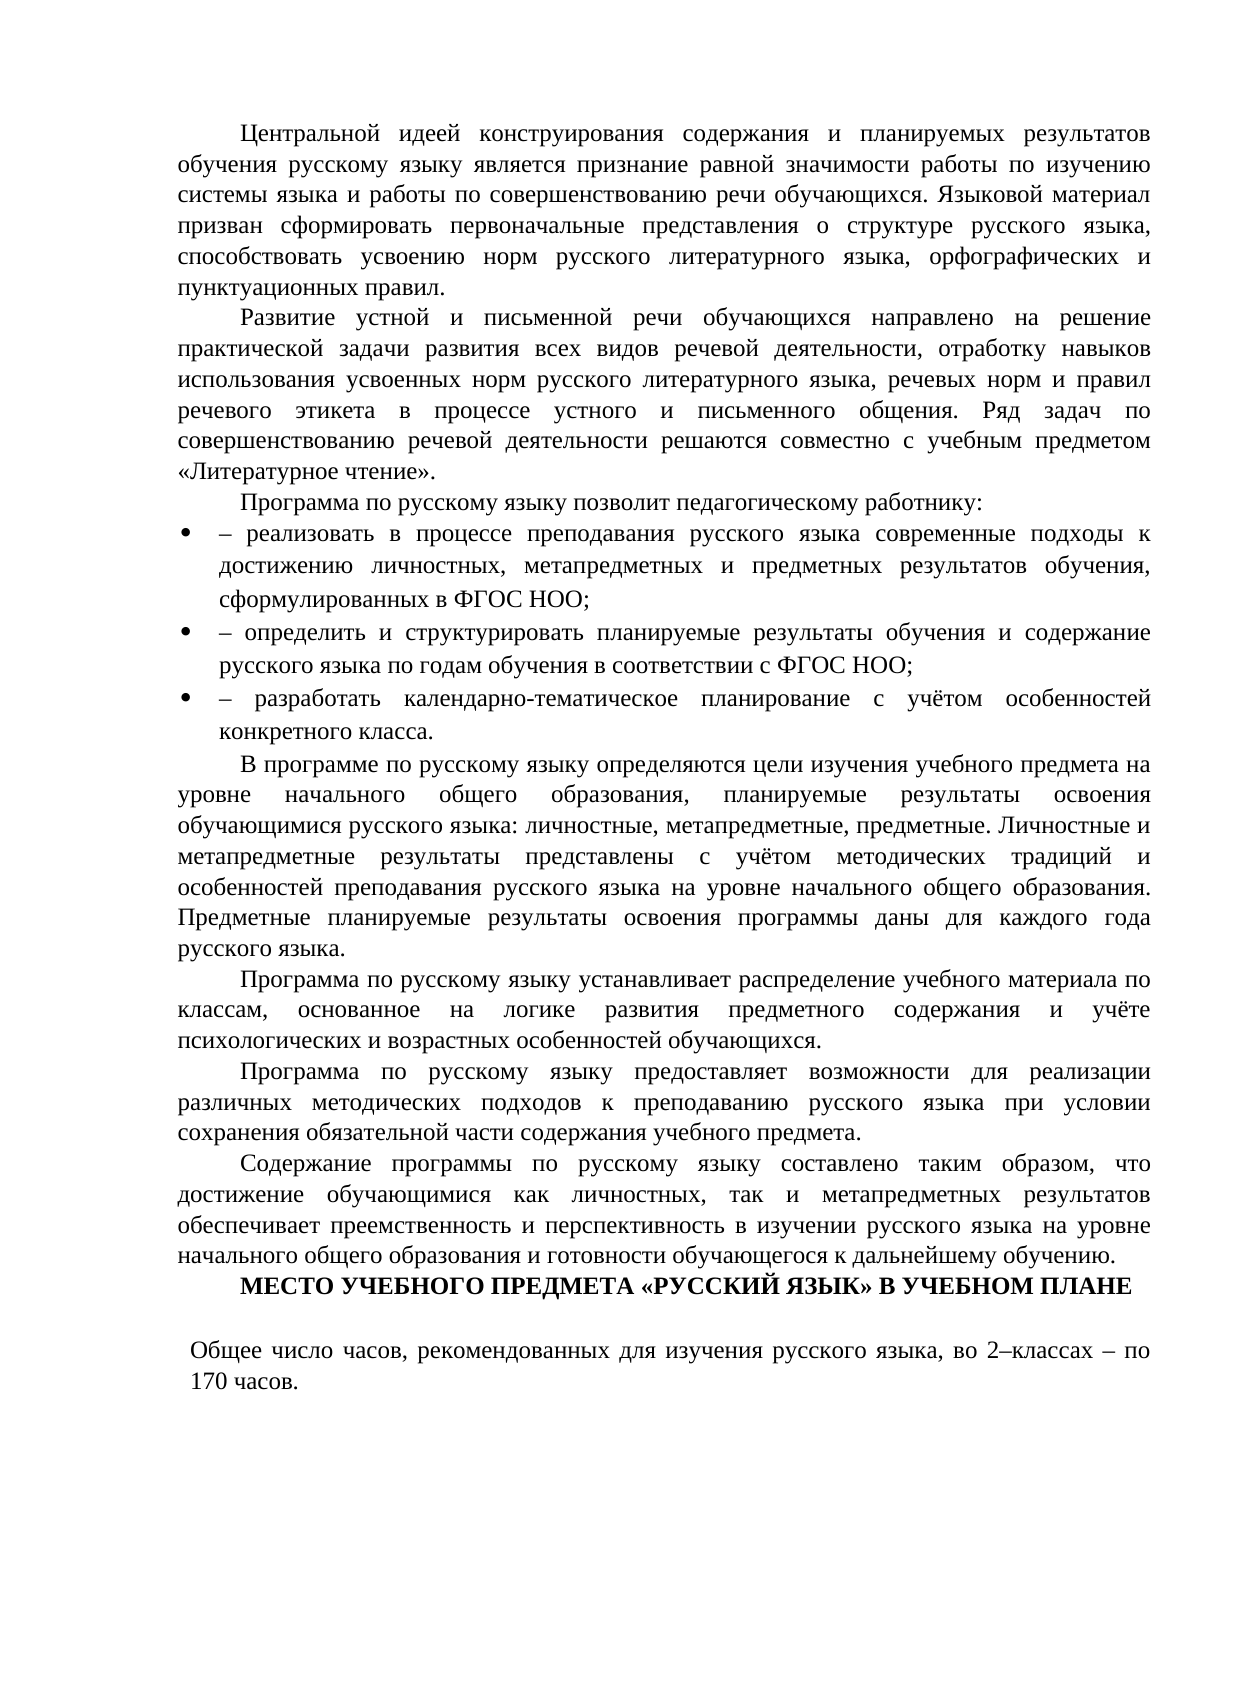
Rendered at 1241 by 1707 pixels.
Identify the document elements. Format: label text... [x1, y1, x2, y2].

list – реализовать в процессе преподавания русского языка современные подходы к достижению личностных, метапредметных и предметных результатов обучения, сформулированных в ФГОС НОО; [181, 518, 1152, 612]
text Центральной идеей конструирования содержания и планируемых результатов обучения русскому языку является признание равной значимости работы по изучению системы языка и работы по совершенствованию речи обучающихся. Языковой материал призван сформировать первоначальные представления о структуре русского языка, способствовать усвоению норм русского литературного языка, орфографических и пунктуационных правил. [177, 118, 1152, 301]
text МЕСТО УЧЕБНОГО ПРЕДМЕТА «РУССКИЙ ЯЗЫК» В УЧЕБНОМ ПЛАНЕ [177, 1271, 1152, 1300]
text Развитие устной и письменной речи обучающихся направлено на решение практической задачи развития всех видов речевой деятельности, отработку навыков использования усвоенных норм русского литературного языка, речевых норм и правил речевого этикета в процессе устного и письменного общения. Ряд задач по совершенствованию речевой деятельности решаются совместно с учебным предметом «Литературное чтение». [177, 302, 1152, 485]
text В программе по русскому языку определяются цели изучения учебного предмета на уровне начального общего образования, планируемые результаты освоения обучающимися русского языка: личностные, метапредметные, предметные. Личностные и метапредметные результаты представлены с учётом методических традиций и особенностей преподавания русского языка на уровне начального общего образования. Предметные планируемые результаты освоения программы даны для каждого года русского языка. [177, 749, 1152, 962]
text Программа по русскому языку устанавливает распределение учебного материала по классам, основанное на логике развития предметного содержания и учёте психологических и возрастных особенностей обучающихся. [177, 964, 1152, 1054]
list – разработать календарно-тематическое планирование с учётом особенностей конкретного класса. [181, 683, 1152, 744]
text Программа по русскому языку позволит педагогическому работнику: [177, 487, 1152, 516]
text Общее число часов, рекомендованных для изучения русского языка, во 2–классах – по 170 часов. [190, 1335, 1152, 1395]
text Содержание программы по русскому языку составлено таким образом, что достижение обучающимися как личностных, так и метапредметных результатов обеспечивает преемственность и перспективность в изучении русского языка на уровне начального общего образования и готовности обучающегося к дальнейшему обучению. [177, 1148, 1152, 1269]
list – определить и структурировать планируемые результаты обучения и содержание русского языка по годам обучения в соответствии с ФГОС НОО; [181, 617, 1152, 678]
text Программа по русскому языку предоставляет возможности для реализации различных методических подходов к преподаванию русского языка при условии сохранения обязательной части содержания учебного предмета. [177, 1056, 1152, 1146]
